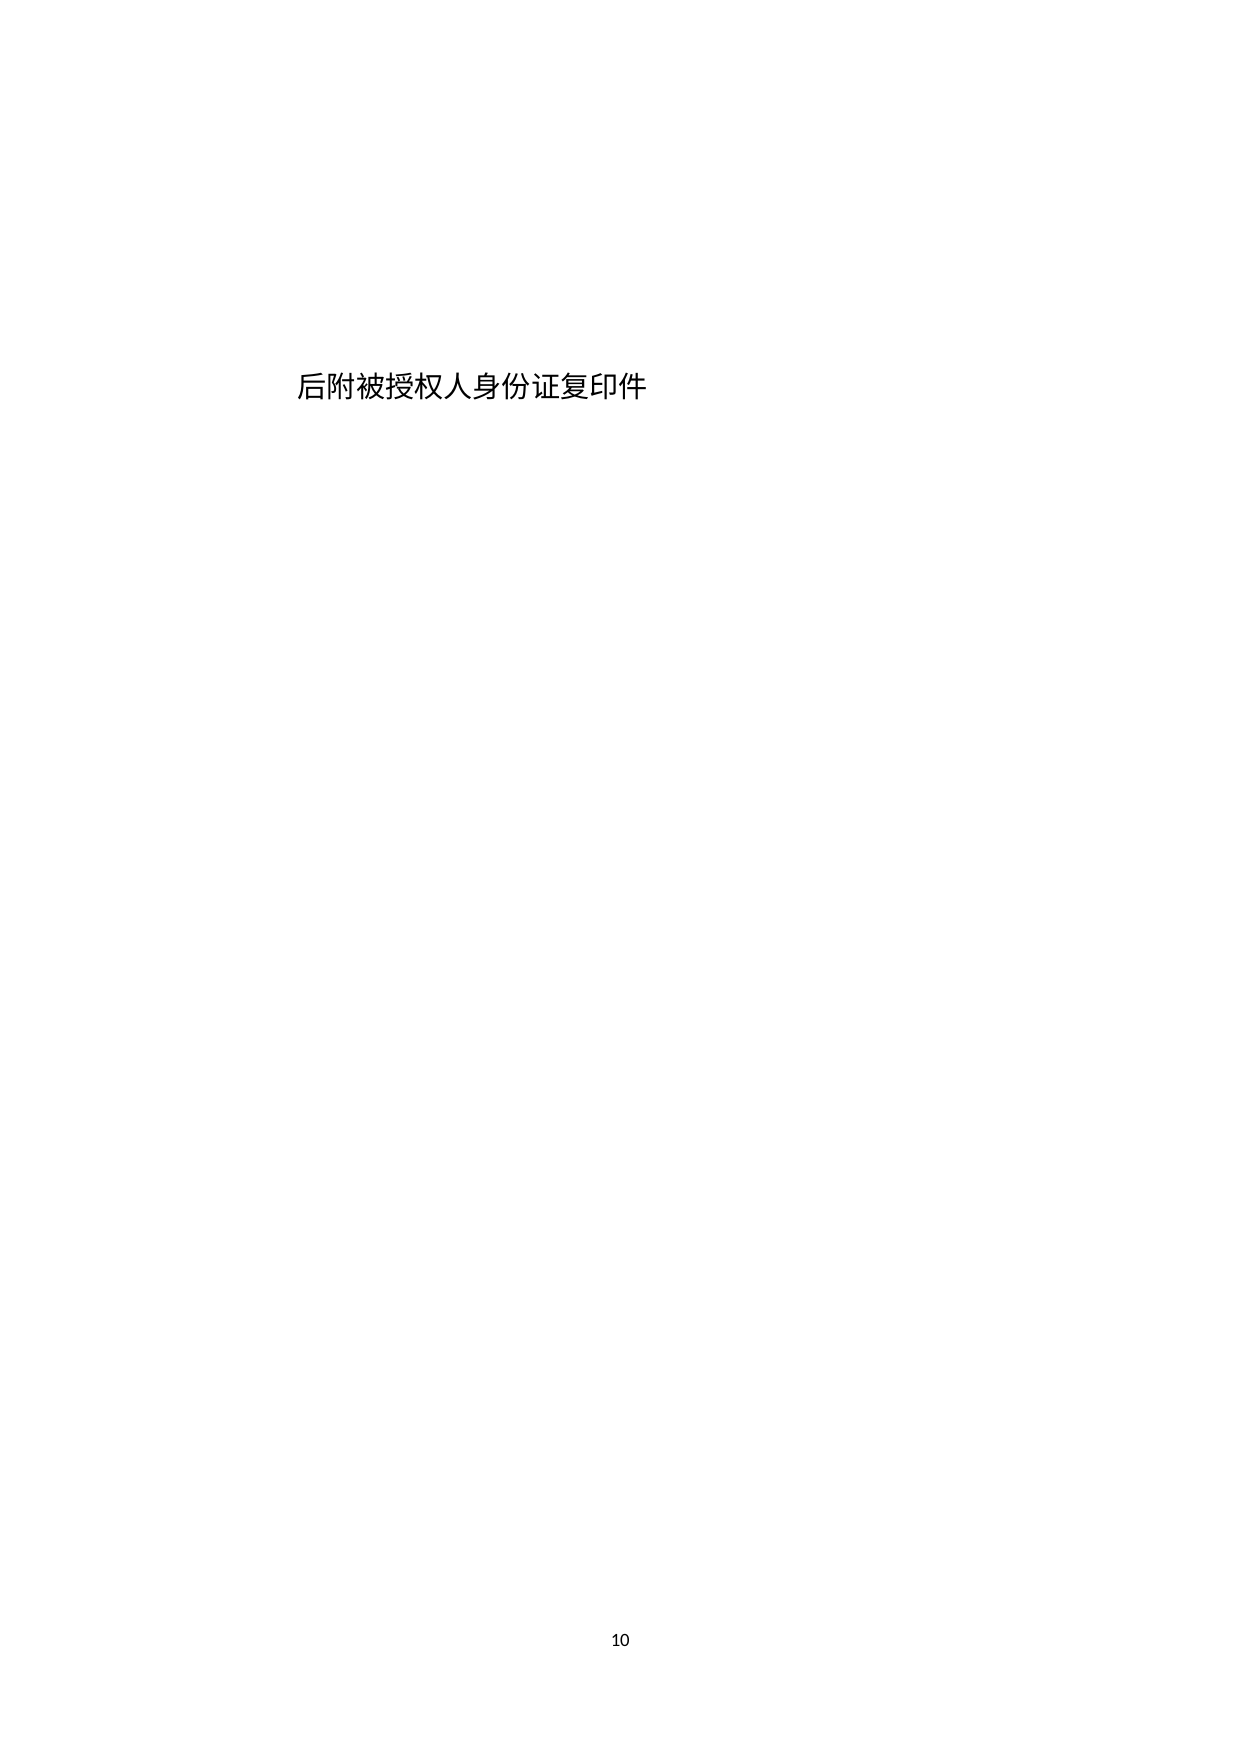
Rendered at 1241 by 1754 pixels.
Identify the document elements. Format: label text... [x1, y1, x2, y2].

text 后附被授权人身份证复印件 [231, 353, 1053, 418]
